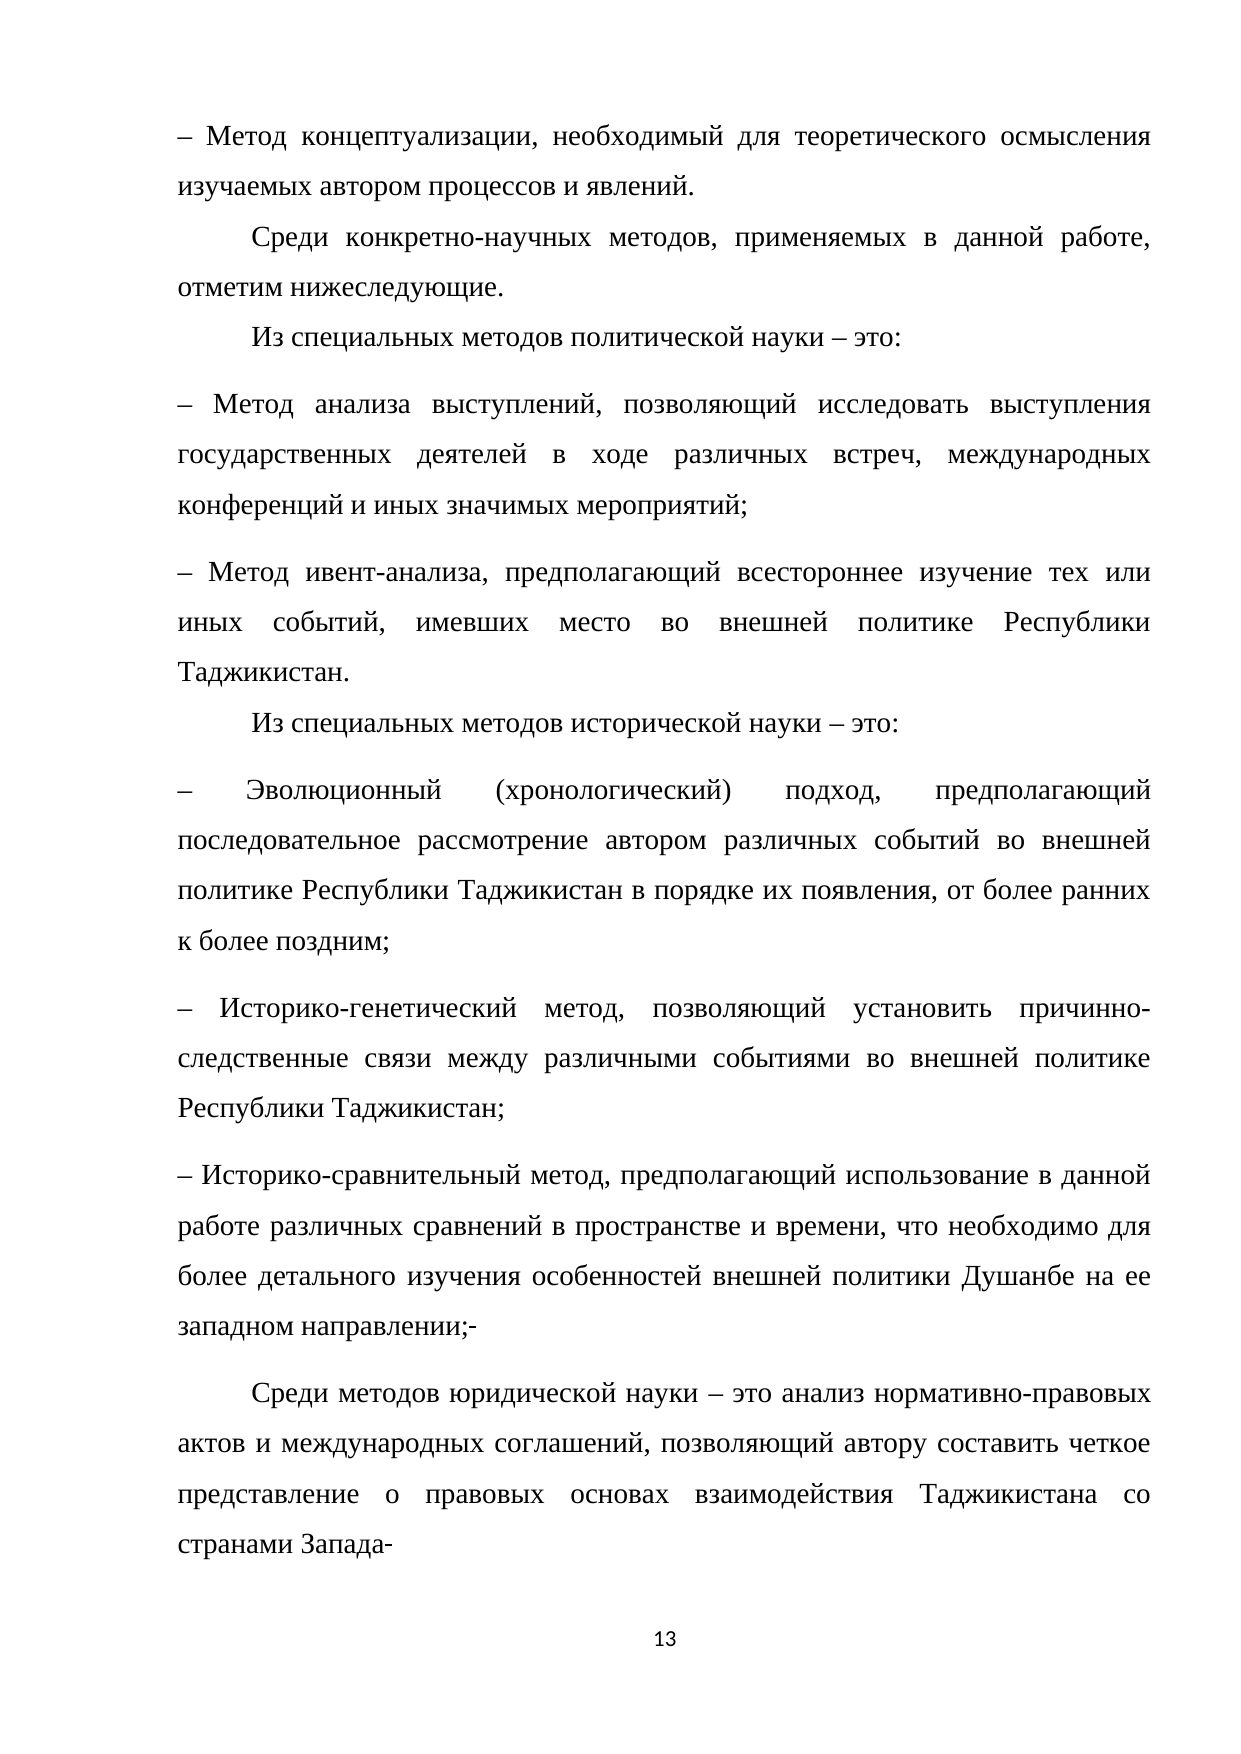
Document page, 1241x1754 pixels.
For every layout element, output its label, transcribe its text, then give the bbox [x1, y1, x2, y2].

text Среди конкретно-научных методов, применяемых в данной работе, отметим нижеследующие. [177, 219, 1152, 303]
text Из специальных методов политической науки – это: [177, 319, 1152, 353]
text – Эволюционный (хронологический) подход, предполагающий последовательное рассмотрение автором различных событий во внешней политике Республики Таджикистан в порядке их появления, от более ранних к более поздним; [177, 772, 1152, 956]
text Среди методов юридической науки – это анализ нормативно-правовых актов и международных соглашений, позволяющий автору составить четкое представление о правовых основах взаимодействия Таджикистана со странами Запада [177, 1375, 1152, 1560]
text – Метод анализа выступлений, позволяющий исследовать выступления государственных деятелей в ходе различных встреч, международных конференций и иных значимых мероприятий; [177, 386, 1152, 521]
text – Метод концептуализации, необходимый для теоретического осмысления изучаемых автором процессов и явлений. [177, 118, 1152, 202]
text – Метод ивент-анализа, предполагающий всестороннее изучение тех или иных событий, имевших место во внешней политике Республики Таджикистан. [177, 554, 1152, 688]
text – Историко-генетический метод, позволяющий установить причинно-следственные связи между различными событиями во внешней политике Республики Таджикистан; [177, 990, 1152, 1124]
text – Историко-сравнительный метод, предполагающий использование в данной работе различных сравнений в пространстве и времени, что необходимо для более детального изучения особенностей внешней политики Душанбе на ее западном направлении; [177, 1157, 1152, 1342]
text Из специальных методов исторической науки – это: [177, 705, 1152, 738]
